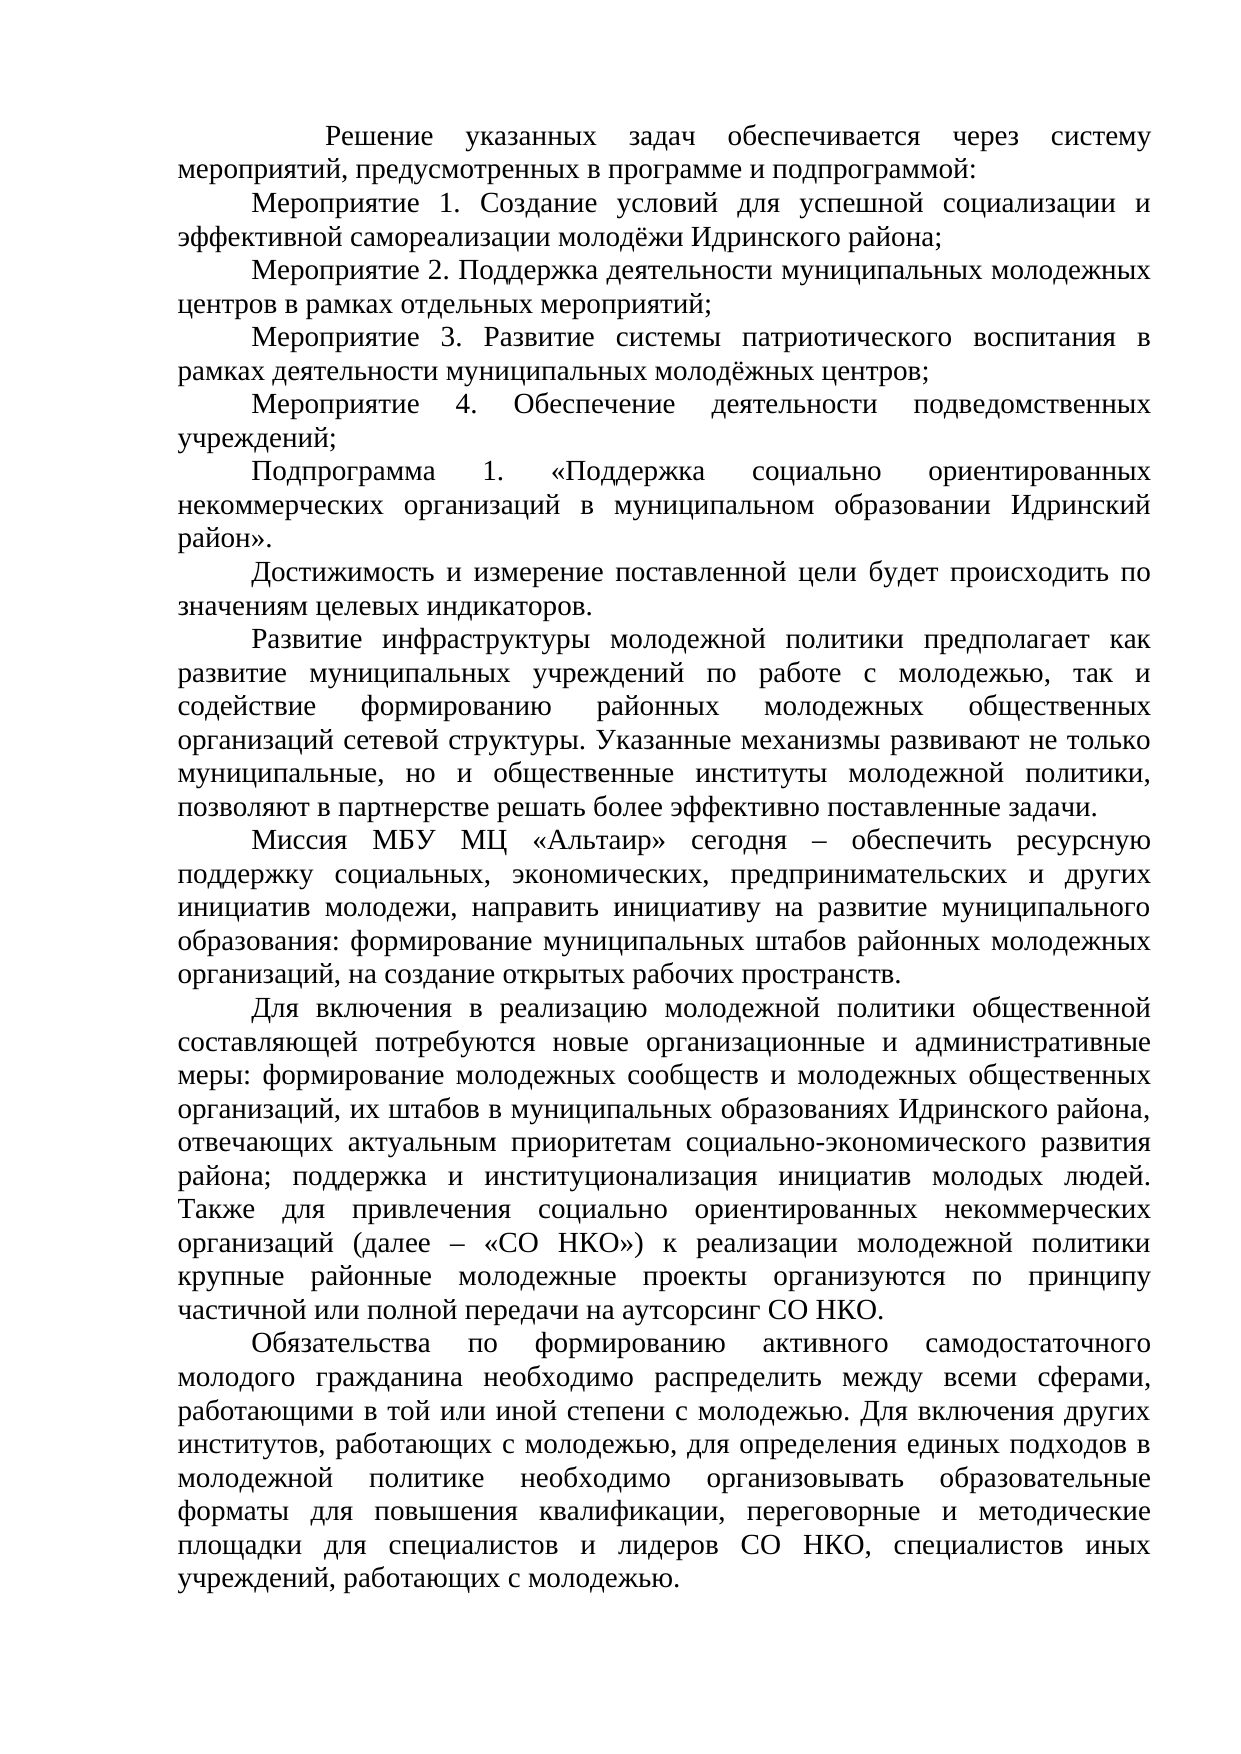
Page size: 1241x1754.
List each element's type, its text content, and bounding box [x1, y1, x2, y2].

text Мероприятие 1. Создание условий для успешной социализации и эффективной самореализации молодёжи Идринского района; [177, 185, 1152, 252]
text Для включения в реализацию молодежной политики общественной составляющей потребуются новые организационные и административные меры: формирование молодежных сообществ и молодежных общественных организаций, их штабов в муниципальных образованиях Идринского района, отвечающих актуальным приоритетам социально-экономического развития района; поддержка и институционализация инициатив молодых людей. Также для привлечения социально ориентированных некоммерческих организаций (далее – «СО НКО») к реализации молодежной политики крупные районные молодежные проекты организуются по принципу частичной или полной передачи на аутсорсинг СО НКО. [177, 990, 1152, 1326]
text Достижимость и измерение поставленной цели будет происходить по значениям целевых индикаторов. [177, 554, 1152, 621]
text Подпрограмма 1. «Поддержка социально ориентированных некоммерческих организаций в муниципальном образовании Идринский район». [177, 453, 1152, 554]
text Решение указанных задач обеспечивается через систему мероприятий, предусмотренных в программе и подпрограммой: [177, 118, 1152, 185]
text Мероприятие 3. Развитие системы патриотического воспитания в рамках деятельности муниципальных молодёжных центров; [177, 319, 1152, 386]
text Развитие инфраструктуры молодежной политики предполагает как развитие муниципальных учреждений по работе с молодежью, так и содействие формированию районных молодежных общественных организаций сетевой структуры. Указанные механизмы развивают не только муниципальные, но и общественные институты молодежной политики, позволяют в партнерстве решать более эффективно поставленные задачи. [177, 621, 1152, 822]
text Мероприятие 4. Обеспечение деятельности подведомственных учреждений; [177, 386, 1152, 453]
text Мероприятие 2. Поддержка деятельности муниципальных молодежных центров в рамках отдельных мероприятий; [177, 252, 1152, 319]
text Обязательства по формированию активного самодостаточного молодого гражданина необходимо распределить между всеми сферами, работающими в той или иной степени с молодежью. Для включения других институтов, работающих с молодежью, для определения единых подходов в молодежной политике необходимо организовывать образовательные форматы для повышения квалификации, переговорные и методические площадки для специалистов и лидеров СО НКО, специалистов иных учреждений, работающих с молодежью. [177, 1326, 1152, 1594]
text Миссия МБУ МЦ «Альтаир» сегодня – обеспечить ресурсную поддержку социальных, экономических, предпринимательских и других инициатив молодежи, направить инициативу на развитие муниципального образования: формирование муниципальных штабов районных молодежных организаций, на создание открытых рабочих пространств. [177, 822, 1152, 990]
